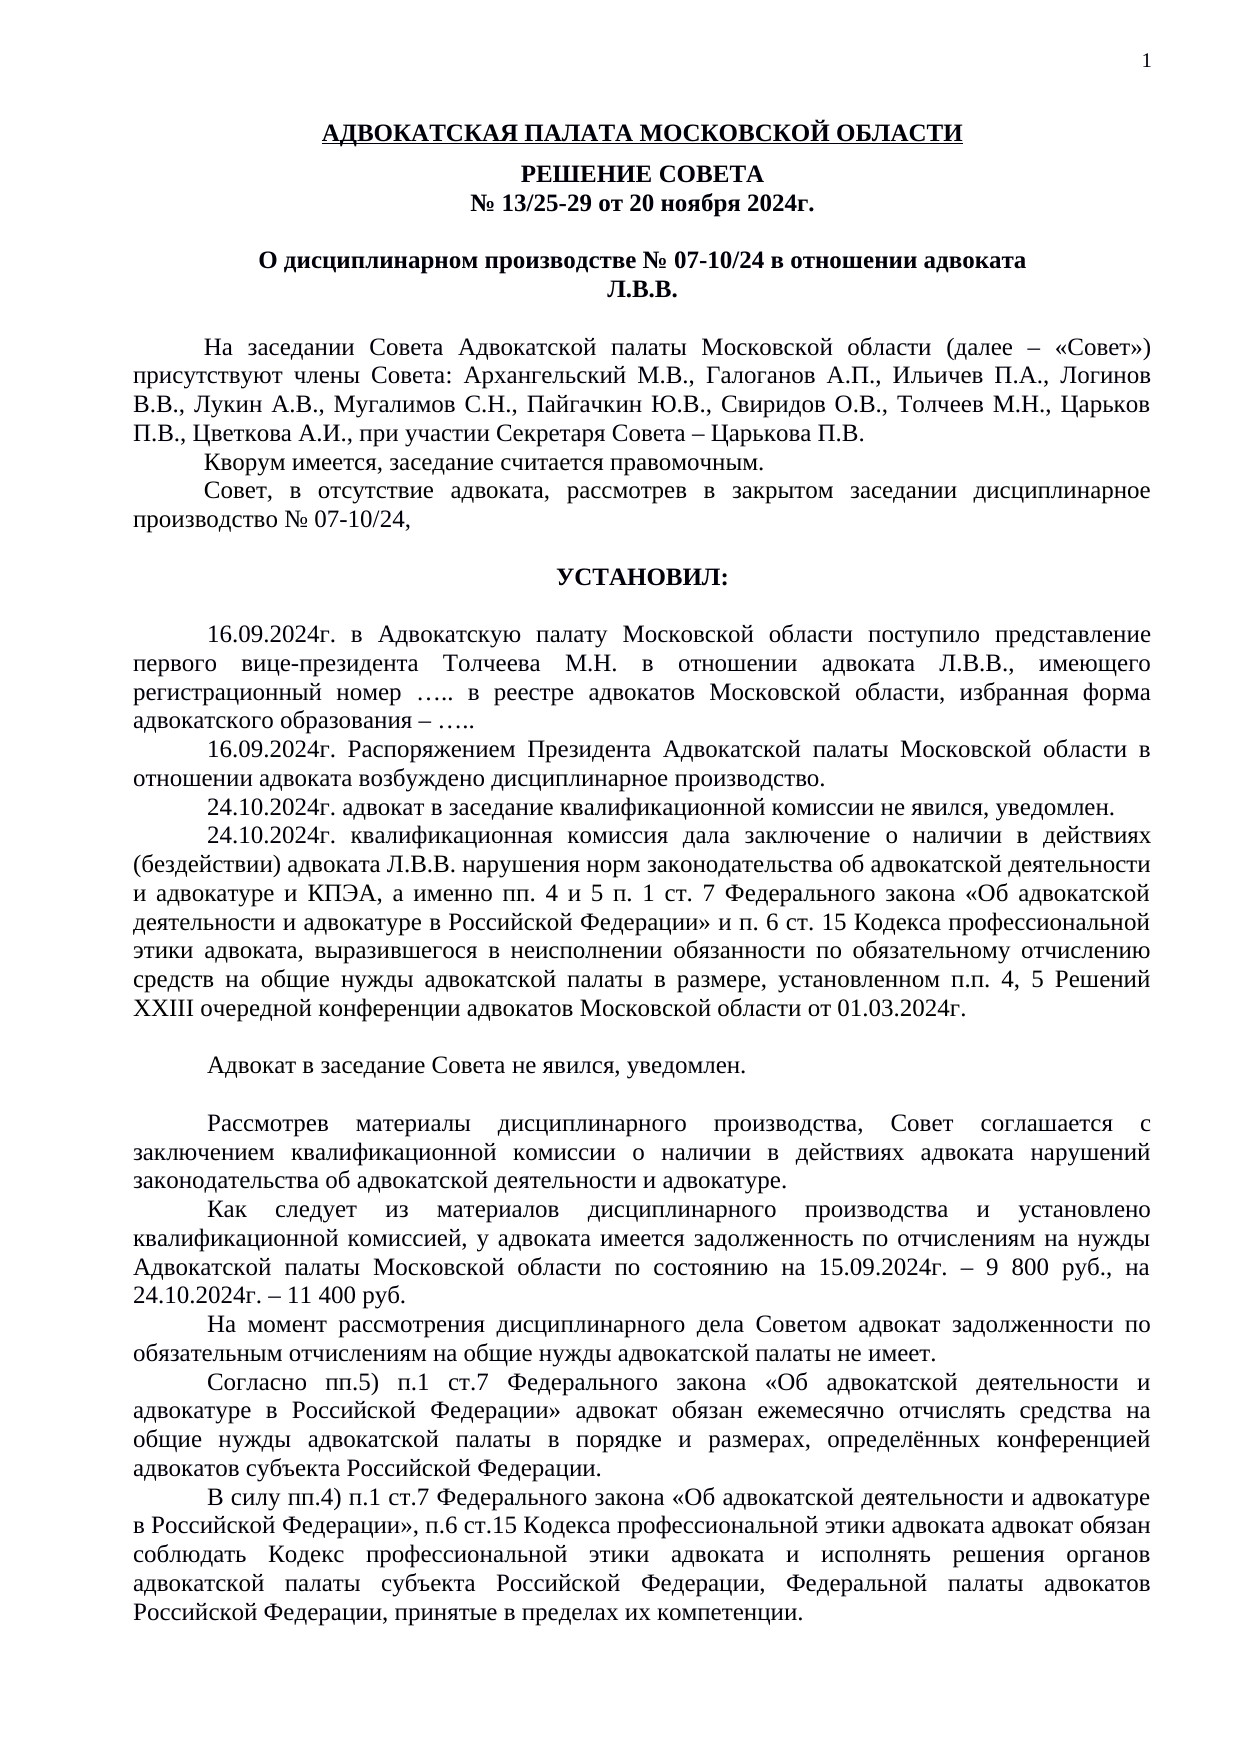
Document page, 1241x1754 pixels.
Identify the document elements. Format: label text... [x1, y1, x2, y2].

text Адвокат в заседание Совета не явился, уведомлен. [133, 1051, 1152, 1079]
text Согласно пп.5) п.1 ст.7 Федерального закона «Об адвокатской деятельности и адвокатуре в Российской Федерации» адвокат обязан ежемесячно отчислять средства на общие нужды адвокатской палаты в порядке и размерах, определённых конференцией адвокатов субъекта Российской Федерации. [133, 1367, 1152, 1482]
text Как следует из материалов дисциплинарного производства и установлено квалификационной комиссией, у адвоката имеется задолженность по отчислениям на нужды Адвокатской палаты Московской области по состоянию на 15.09.2024г. – 9 800 руб., на 24.10.2024г. – 11 400 руб. [133, 1194, 1152, 1309]
text В силу пп.4) п.1 ст.7 Федерального закона «Об адвокатской деятельности и адвокатуре в Российской Федерации», п.6 ст.15 Кодекса профессиональной этики адвоката адвокат обязан соблюдать Кодекс профессиональной этики адвоката и исполнять решения органов адвокатской палаты субъекта Российской Федерации, Федеральной палаты адвокатов Российской Федерации, принятые в пределах их компетенции. [133, 1482, 1152, 1626]
text Совет, в отсутствие адвоката, рассмотрев в закрытом заседании дисциплинарное производство № 07-10/24, [133, 476, 1152, 533]
text 16.09.2024г. в Адвокатскую палату Московской области поступило представление первого вице-президента Толчеева М.Н. в отношении адвоката Л.В.В., имеющего регистрационный номер ….. в реестре адвокатов Московской области, избранная форма адвокатского образования – ….. [133, 619, 1152, 734]
text УСТАНОВИЛ: [133, 562, 1152, 591]
text Рассмотрев материалы дисциплинарного производства, Совет соглашается с заключением квалификационной комиссии о наличии в действиях адвоката нарушений законодательства об адвокатской деятельности и адвокатуре. [133, 1108, 1152, 1194]
text адвокатская палата московской области [133, 118, 1152, 147]
text 24.10.2024г. адвокат в заседание квалификационной комиссии не явился, уведомлен. [133, 792, 1152, 821]
text Кворум имеется, заседание считается правомочным. [133, 447, 1152, 476]
text О дисциплинарном производстве № 07-10/24 в отношении адвоката [133, 246, 1152, 274]
text Л.В.В. [133, 274, 1152, 303]
text На заседании Совета Адвокатской палаты Московской области (далее – «Совет») присутствуют члены Совета: Архангельский М.В., Галоганов А.П., Ильичев П.А., Логинов В.В., Лукин А.В., Мугалимов С.Н., Пайгачкин Ю.В., Свиридов О.В., Толчеев М.Н., Царьков П.В., Цветкова А.И., при участии Секретаря Совета – Царькова П.В. [133, 332, 1152, 447]
text 16.09.2024г. Распоряжением Президента Адвокатской палаты Московской области в отношении адвоката возбуждено дисциплинарное производство. [133, 734, 1152, 792]
text № 13/25-29 от 20 ноября 2024г. [133, 188, 1152, 217]
text 24.10.2024г. квалификационная комиссия дала заключение о наличии в действиях (бездействии) адвоката Л.В.В. нарушения норм законодательства об адвокатской деятельности и адвокатуре и КПЭА, а именно пп. 4 и 5 п. 1 ст. 7 Федерального закона «Об адвокатской деятельности и адвокатуре в Российской Федерации» и п. 6 ст. 15 Кодекса профессиональной этики адвоката, выразившегося в неисполнении обязанности по обязательному отчислению средств на общие нужды адвокатской палаты в размере, установленном п.п. 4, 5 Решений XXIII очередной конференции адвокатов Московской области от 01.03.2024г. [133, 821, 1152, 1022]
subtitle Решение СОВЕТА [133, 159, 1152, 188]
text На момент рассмотрения дисциплинарного дела Советом адвокат задолженности по обязательным отчислениям на общие нужды адвокатской палаты не имеет. [133, 1309, 1152, 1367]
